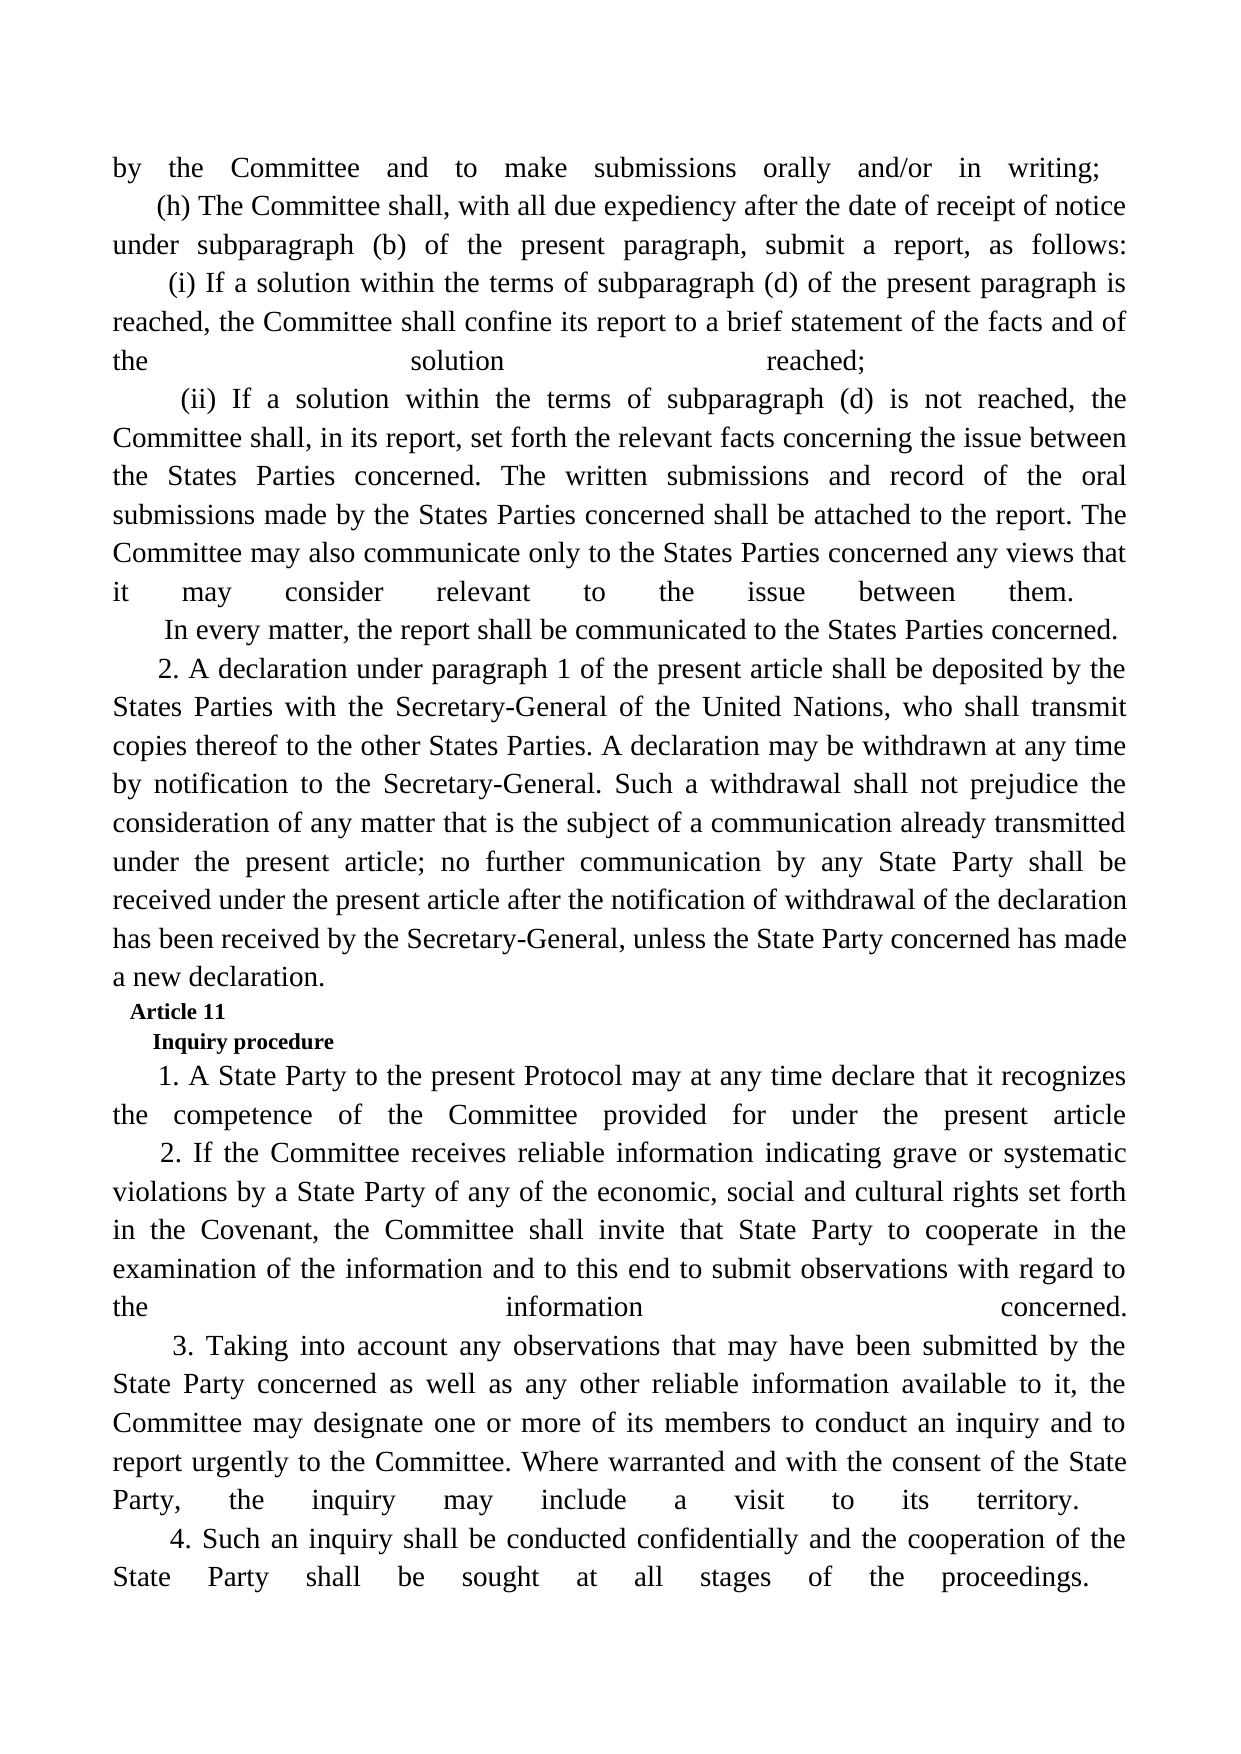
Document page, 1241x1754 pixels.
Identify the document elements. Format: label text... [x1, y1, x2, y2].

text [112, 150, 1128, 993]
text Article 11 Inquiry procedure [112, 998, 1128, 1054]
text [112, 1058, 1128, 1593]
